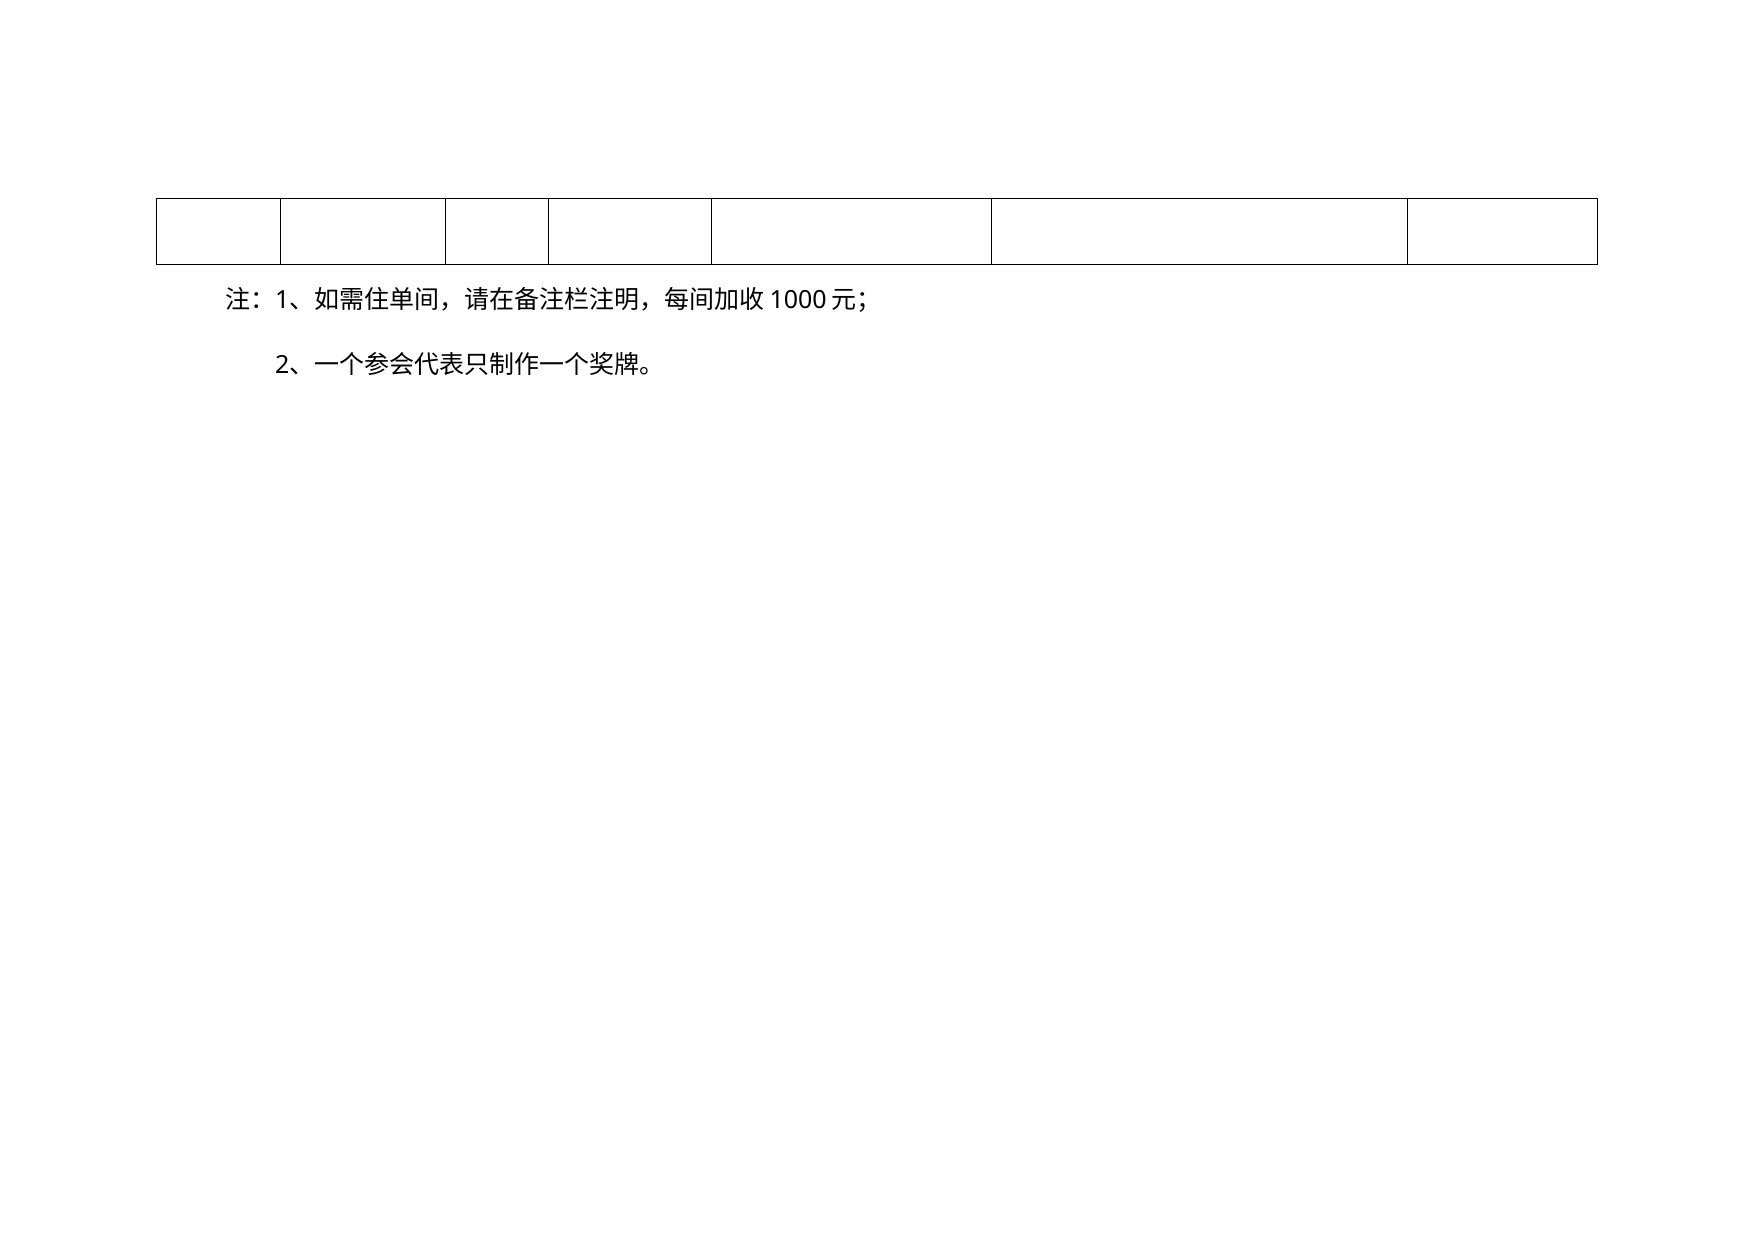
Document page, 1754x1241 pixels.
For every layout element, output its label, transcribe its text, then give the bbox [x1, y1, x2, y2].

text 注：1、如需住单间，请在备注栏注明，每间加收1000元； [150, 265, 1592, 330]
table_cell [281, 199, 445, 264]
table_cell [1408, 199, 1597, 264]
table_cell [712, 199, 991, 264]
table_cell [992, 199, 1407, 264]
table_cell [157, 199, 280, 264]
table_cell [446, 199, 548, 264]
table_cell [549, 199, 711, 264]
text 2、一个参会代表只制作一个奖牌。 [150, 330, 1592, 395]
